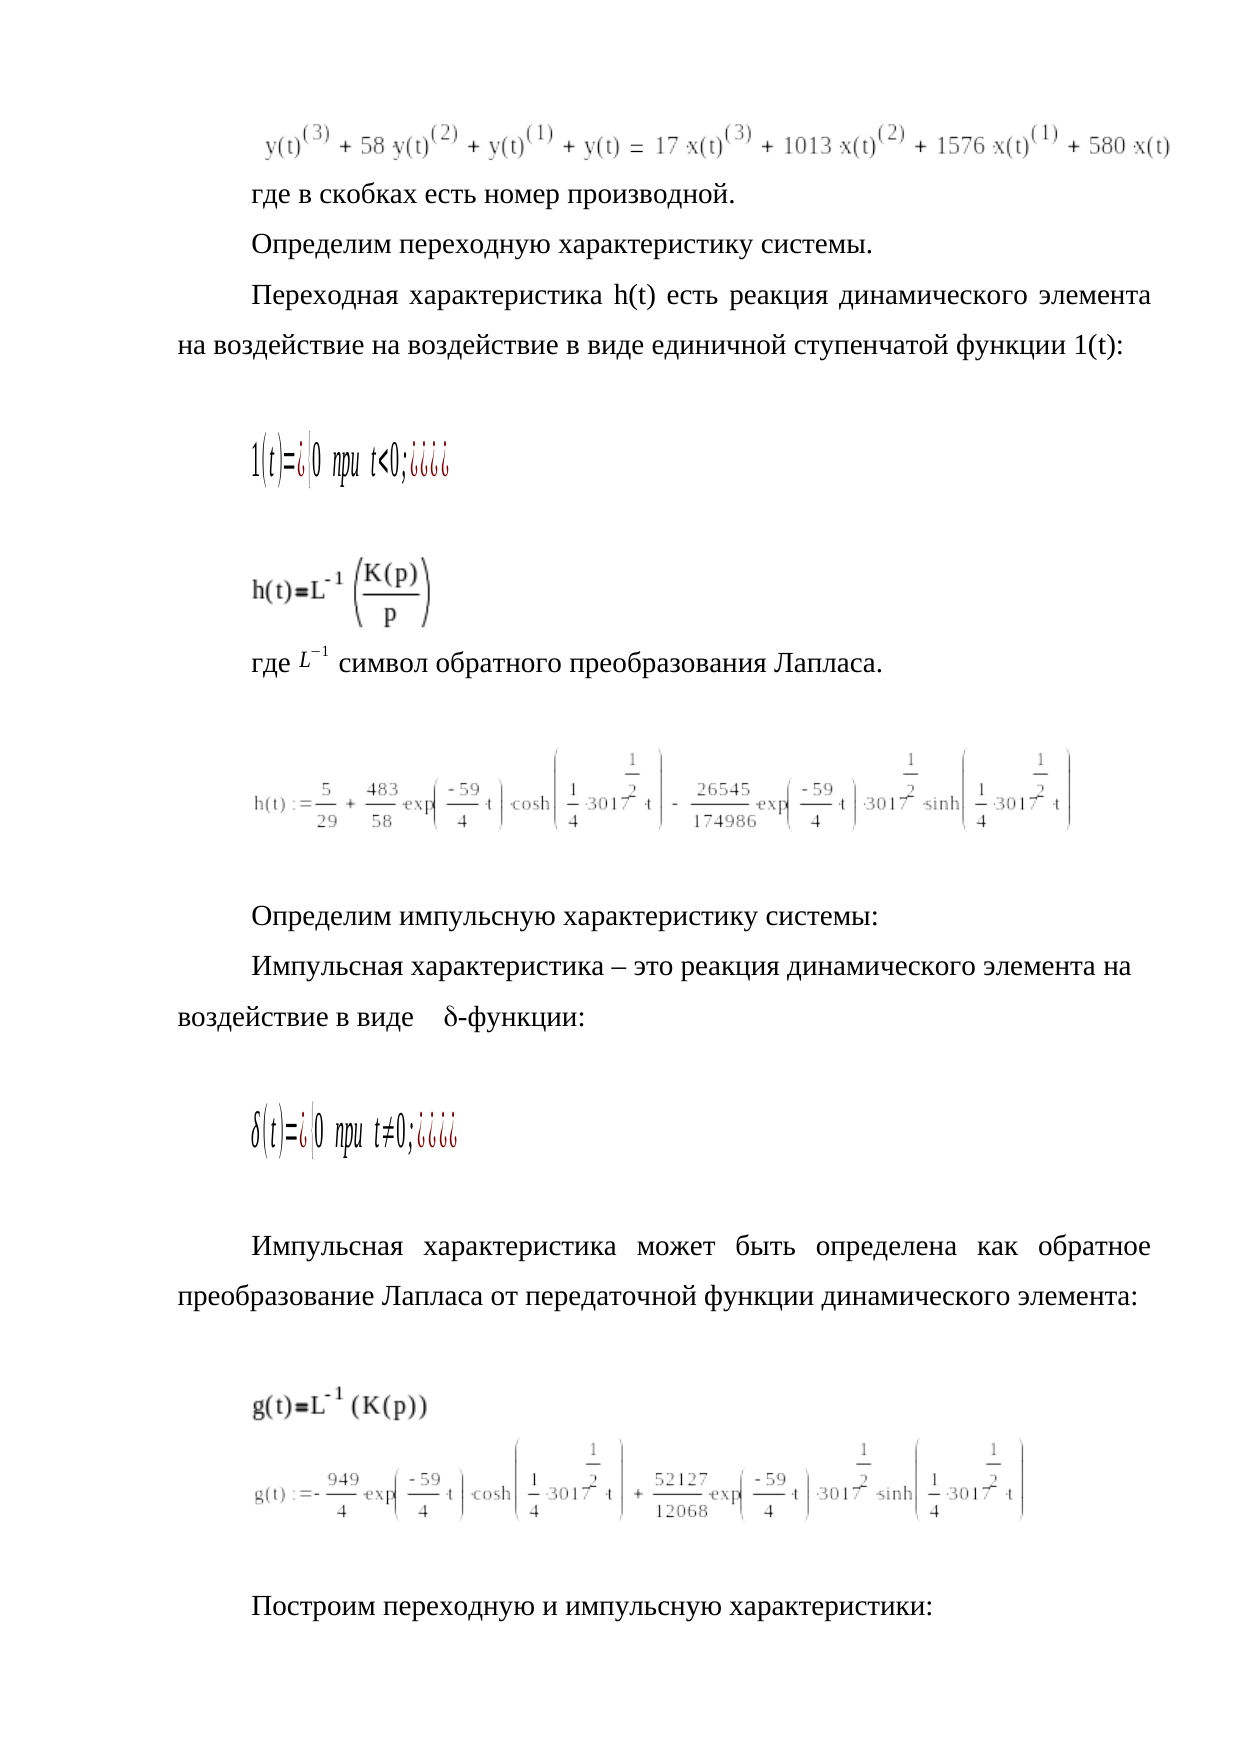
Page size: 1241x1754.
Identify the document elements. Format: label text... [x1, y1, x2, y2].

text Импульсная характеристика – это реакция динамического элемента на воздействие в виде -функции: [177, 948, 1152, 1032]
text Определим импульсную характеристику системы: [177, 898, 1152, 932]
text где в скобках есть номер производной. [177, 176, 1152, 210]
text где символ обратного преобразования Лапласа. [177, 643, 1152, 679]
text Построим переходную и импульсную характеристики: [177, 1588, 1152, 1621]
text Определим переходную характеристику системы. [177, 227, 1152, 260]
text Импульсная характеристика может быть определена как обратное преобразование Лапласа от передаточной функции динамического элемента: [177, 1228, 1152, 1312]
text Переходная характеристика h(t) есть реакция динамического элемента на воздействие на воздействие в виде единичной ступенчатой функции 1(t): [177, 277, 1152, 361]
